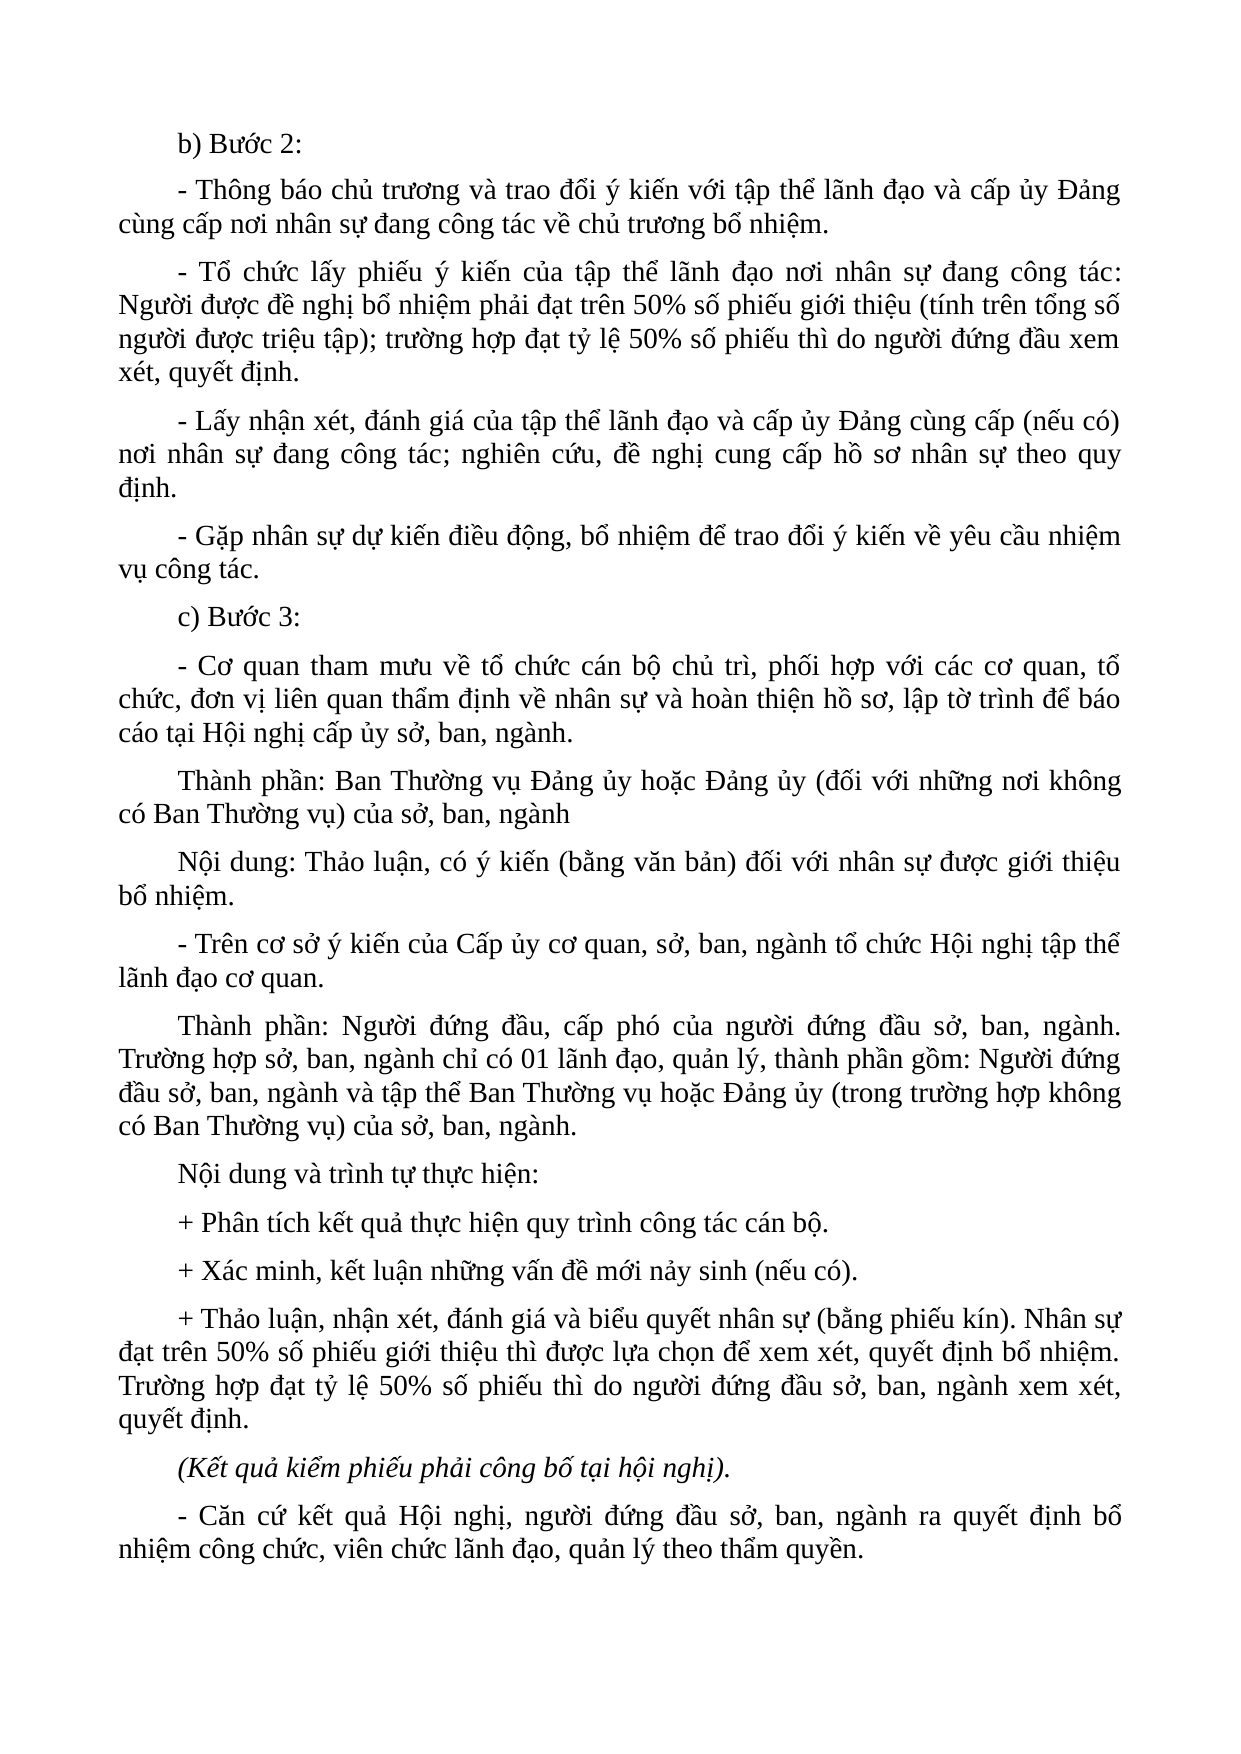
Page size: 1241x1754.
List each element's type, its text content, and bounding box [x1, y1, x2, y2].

text b) Bước 2: [118, 126, 1122, 160]
text - Thông báo chủ trương và trao đổi ý kiến với tập thể lãnh đạo và cấp ủy Đảng cùng cấp nơi nhân sự đang công tác về chủ trương bổ nhiệm. [118, 172, 1122, 239]
text Nội dung và trình tự thực hiện: [118, 1157, 1122, 1190]
text + Xác minh, kết luận những vấn đề mới nảy sinh (nếu có). [118, 1253, 1122, 1286]
text Nội dung: Thảo luận, có ý kiến (bằng văn bản) đối với nhân sự được giới thiệu bổ nhiệm. [118, 844, 1122, 912]
text - Cơ quan tham mưu về tổ chức cán bộ chủ trì, phối hợp với các cơ quan, tổ chức, đơn vị liên quan thẩm định về nhân sự và hoàn thiện hồ sơ, lập tờ trình để báo cáo tại Hội nghị cấp ủy sở, ban, ngành. [118, 648, 1122, 748]
text + Thảo luận, nhận xét, đánh giá và biểu quyết nhân sự (bằng phiếu kín). Nhân sự đạt trên 50% số phiếu giới thiệu thì được lựa chọn để xem xét, quyết định bổ nhiệm. Trường hợp đạt tỷ lệ 50% số phiếu thì do người đứng đầu sở, ban, ngành xem xét, quyết định. [118, 1301, 1122, 1435]
text - Lấy nhận xét, đánh giá của tập thể lãnh đạo và cấp ủy Đảng cùng cấp (nếu có) nơi nhân sự đang công tác; nghiên cứu, đề nghị cung cấp hồ sơ nhân sự theo quy định. [118, 403, 1122, 503]
text Thành phần: Người đứng đầu, cấp phó của người đứng đầu sở, ban, ngành. Trường hợp sở, ban, ngành chỉ có 01 lãnh đạo, quản lý, thành phần gồm: Người đứng đầu sở, ban, ngành và tập thể Ban Thường vụ hoặc Đảng ủy (trong trường hợp không có Ban Thường vụ) của sở, ban, ngành. [118, 1008, 1122, 1142]
text - Gặp nhân sự dự kiến điều động, bổ nhiệm để trao đổi ý kiến về yêu cầu nhiệm vụ công tác. [118, 518, 1122, 585]
text - Tổ chức lấy phiếu ý kiến của tập thể lãnh đạo nơi nhân sự đang công tác: Người được đề nghị bổ nhiệm phải đạt trên 50% số phiếu giới thiệu (tính trên tổng số người được triệu tập); trường hợp đạt tỷ lệ 50% số phiếu thì do người đứng đầu xem xét, quyết định. [118, 254, 1122, 388]
text Thành phần: Ban Thường vụ Đảng ủy hoặc Đảng ủy (đối với những nơi không có Ban Thường vụ) của sở, ban, ngành [118, 763, 1122, 830]
text (Kết quả kiểm phiếu phải công bố tại hội nghị). [118, 1450, 1122, 1483]
text - Trên cơ sở ý kiến của Cấp ủy cơ quan, sở, ban, ngành tổ chức Hội nghị tập thể lãnh đạo cơ quan. [118, 926, 1122, 993]
text + Phân tích kết quả thực hiện quy trình công tác cán bộ. [118, 1205, 1122, 1238]
text - Căn cứ kết quả Hội nghị, người đứng đầu sở, ban, ngành ra quyết định bổ nhiệm công chức, viên chức lãnh đạo, quản lý theo thẩm quyền. [118, 1498, 1122, 1565]
text c) Bước 3: [118, 599, 1122, 633]
